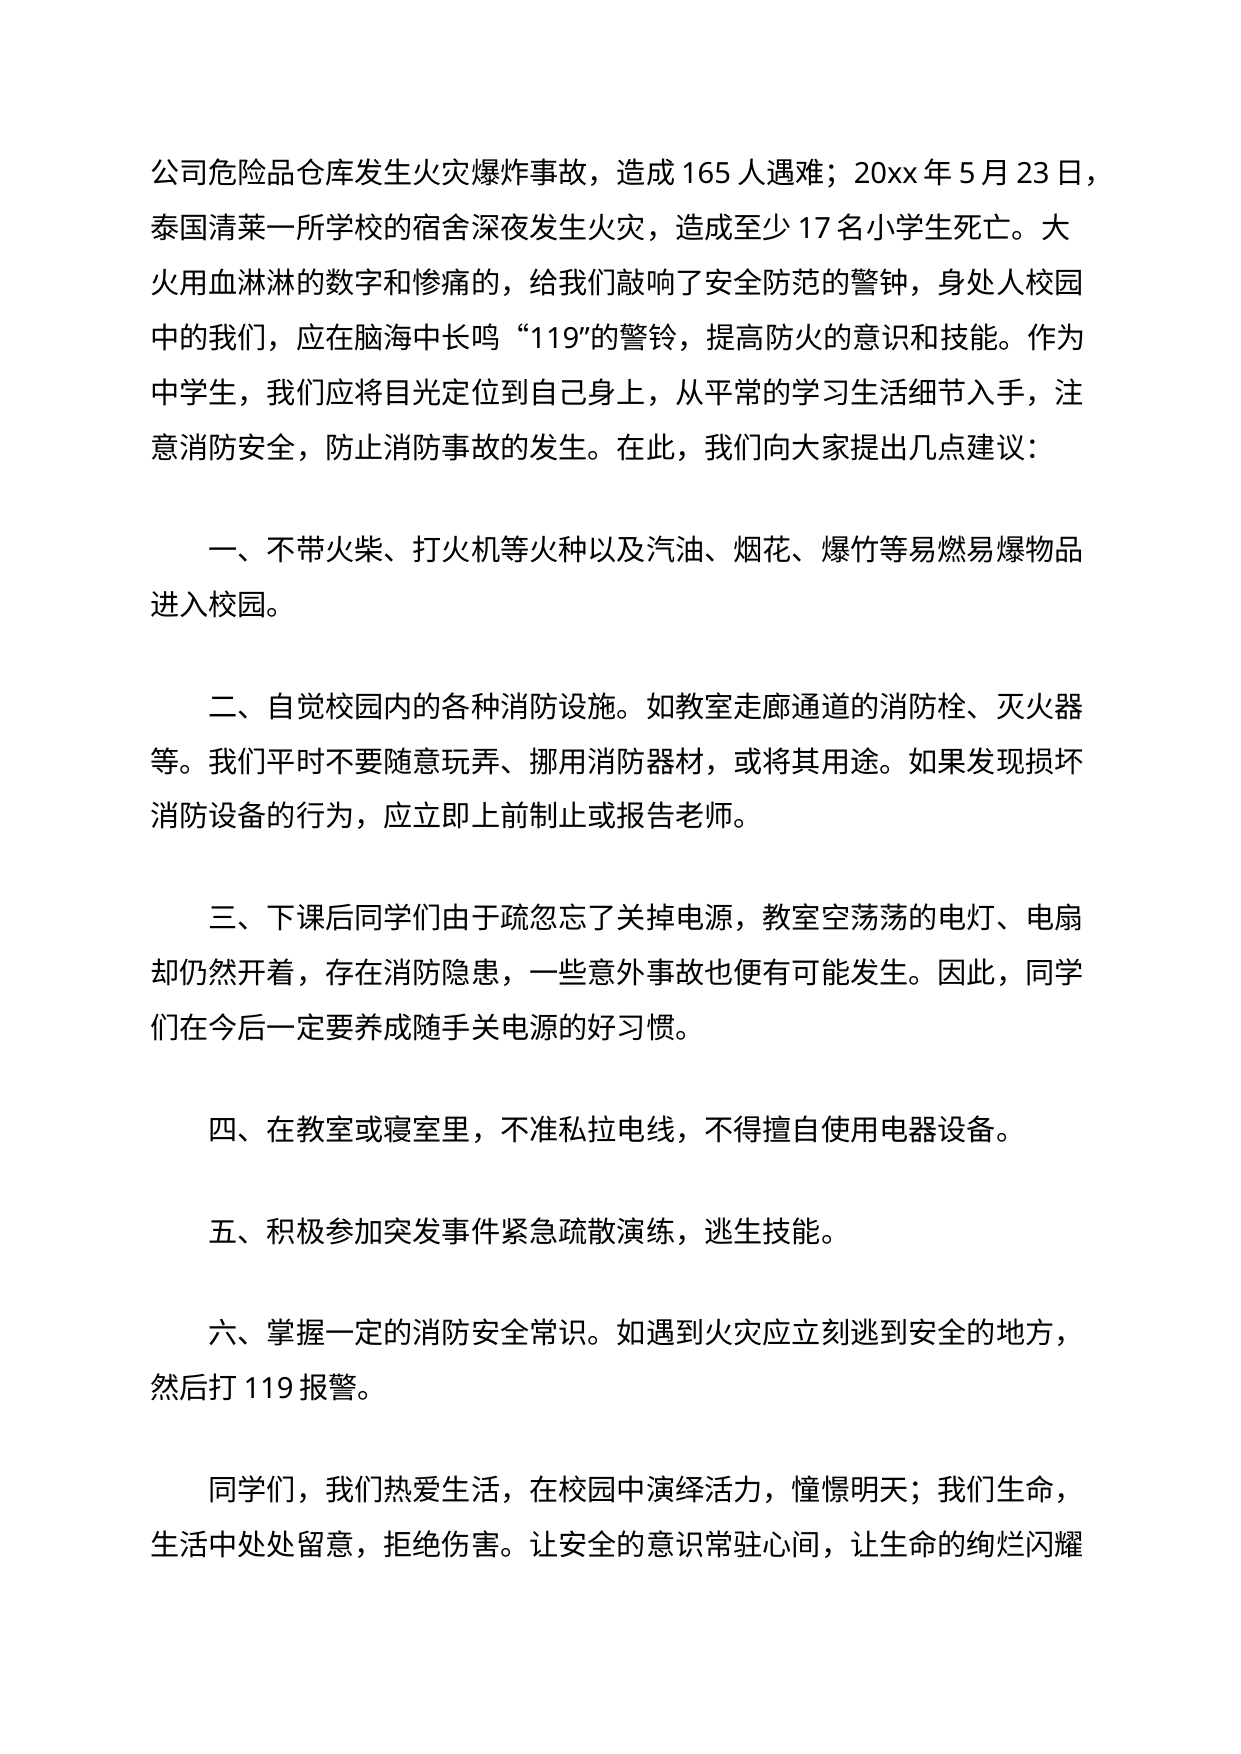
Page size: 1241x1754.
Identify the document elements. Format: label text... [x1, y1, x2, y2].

text 一、不带火柴、打火机等火种以及汽油、烟花、爆竹等易燃易爆物品进入校园。 [150, 527, 1090, 624]
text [150, 1467, 1090, 1564]
text 三、下课后同学们由于疏忽忘了关掉电源，教室空荡荡的电灯、电扇却仍然开着，存在消防隐患，一些意外事故也便有可能发生。因此，同学们在今后一定要养成随手关电源的好习惯。 [150, 895, 1090, 1047]
text 四、在教室或寝室里，不准私拉电线，不得擅自使用电器设备。 [150, 1106, 1090, 1149]
text 五、积极参加突发事件紧急疏散演练，逃生技能。 [150, 1208, 1090, 1250]
text 二、自觉校园内的各种消防设施。如教室走廊通道的消防栓、灭火器等。我们平时不要随意玩弄、挪用消防器材，或将其用途。如果发现损坏消防设备的行为，应立即上前制止或报告老师。 [150, 683, 1090, 835]
text 六、掌握一定的消防安全常识。如遇到火灾应立刻逃到安全的地方，然后打119报警。 [150, 1310, 1090, 1407]
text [150, 150, 1090, 467]
